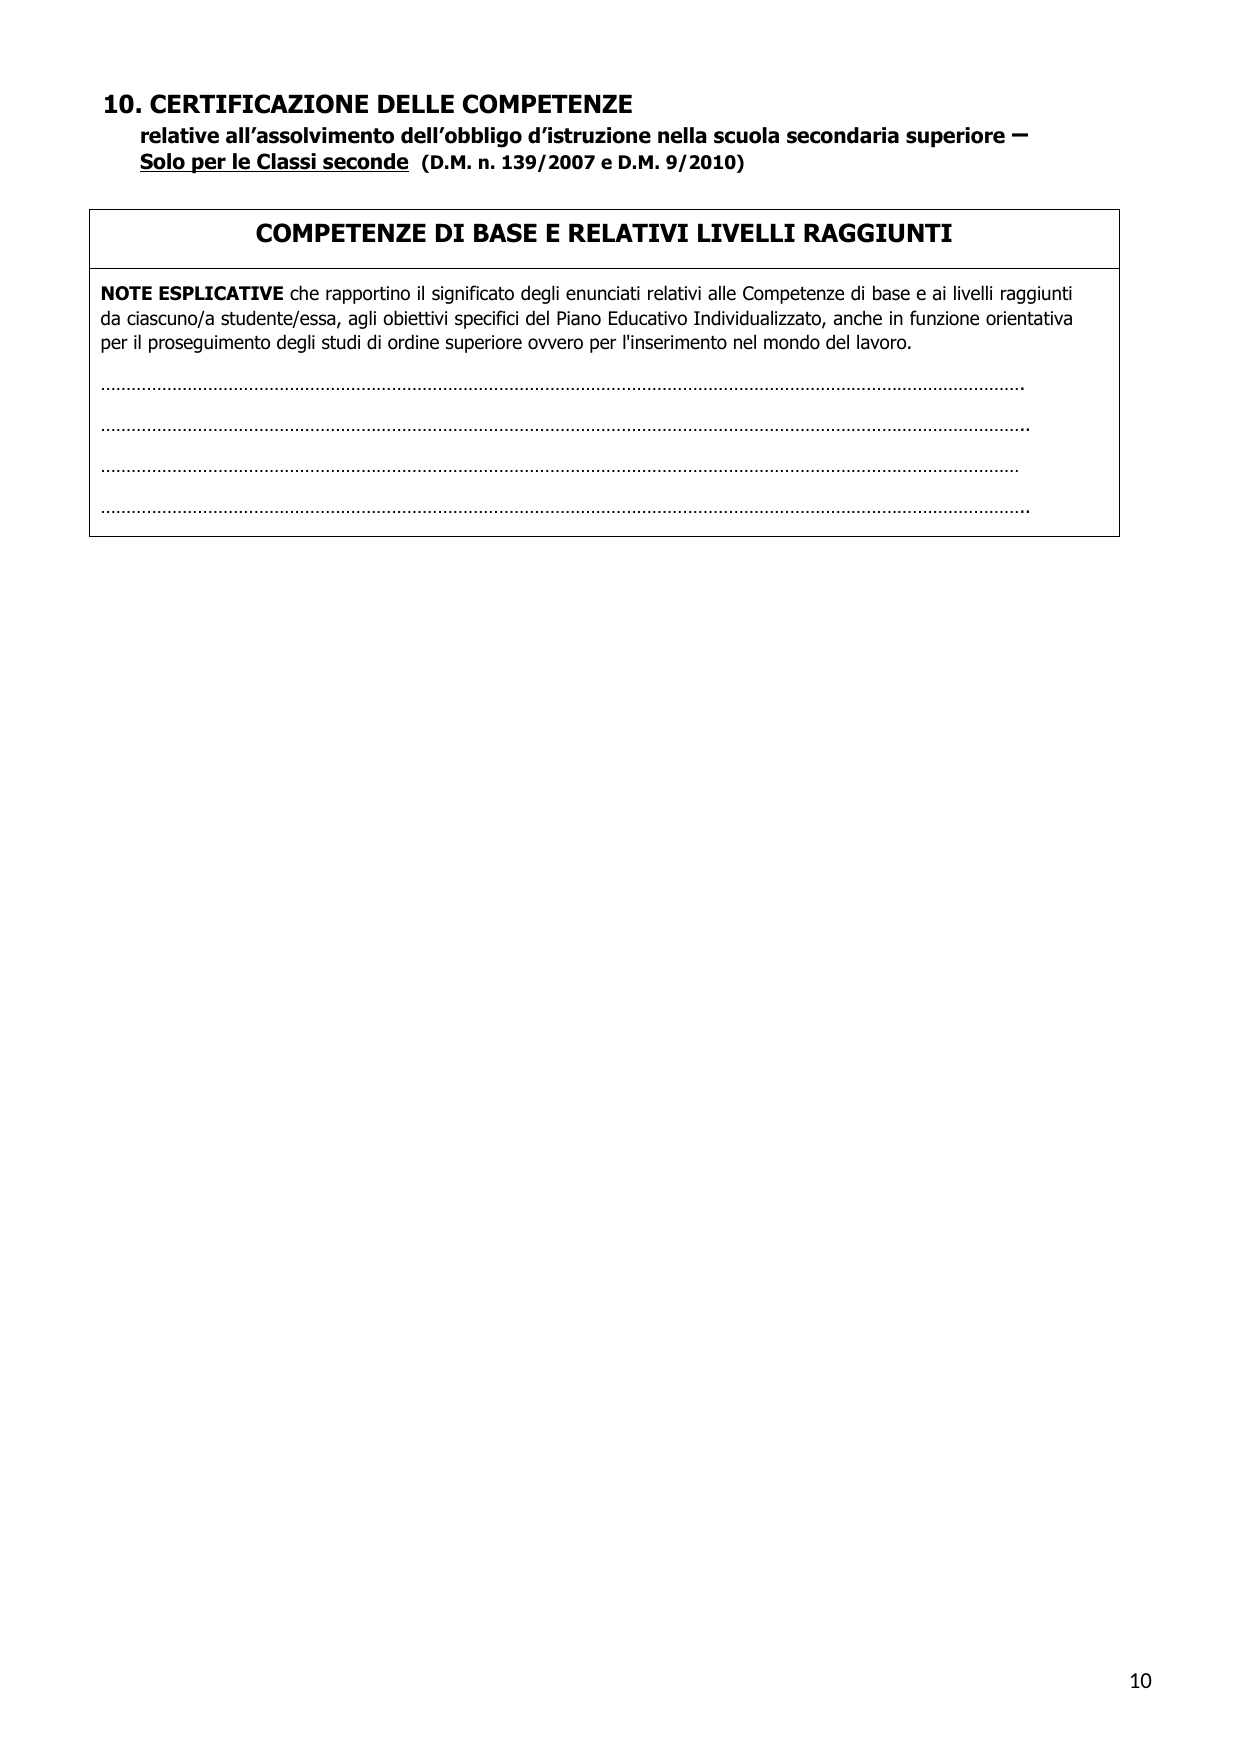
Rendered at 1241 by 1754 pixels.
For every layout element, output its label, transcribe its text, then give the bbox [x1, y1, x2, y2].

table_cell NOTE ESPLICATIVE che rapportino il significato degli enunciati relativi alle Competenze di base e ai livelli raggiunti da ciascuno/a studente/essa, agli obiettivi specifici del Piano Educativo Individualizzato, anche in funzione orientativa per il proseguimento degli studi di ordine superiore ovvero per l'inserimento nel mondo del lavoro. ………………………………………………………………………………………………………………………………………………………………. ……………………………………………………………………………………………………………………………………………………………….. ……………………………………………………………………………………………………………………………………………………………… ……………………………………………………………………………………………………………………………………………………………….. [90, 269, 1119, 536]
text 10. CERTIFICAZIONE DELLE COMPETENZE [96, 88, 1152, 119]
text Solo per le Classi seconde (D.M. n. 139/2007 e D.M. 9/2010) [133, 149, 1152, 174]
table_header COMPETENZE DI BASE E RELATIVI LIVELLI RAGGIUNTI [90, 210, 1119, 268]
text relative all’assolvimento dell’obbligo d’istruzione nella scuola secondaria superiore – [133, 119, 1152, 149]
